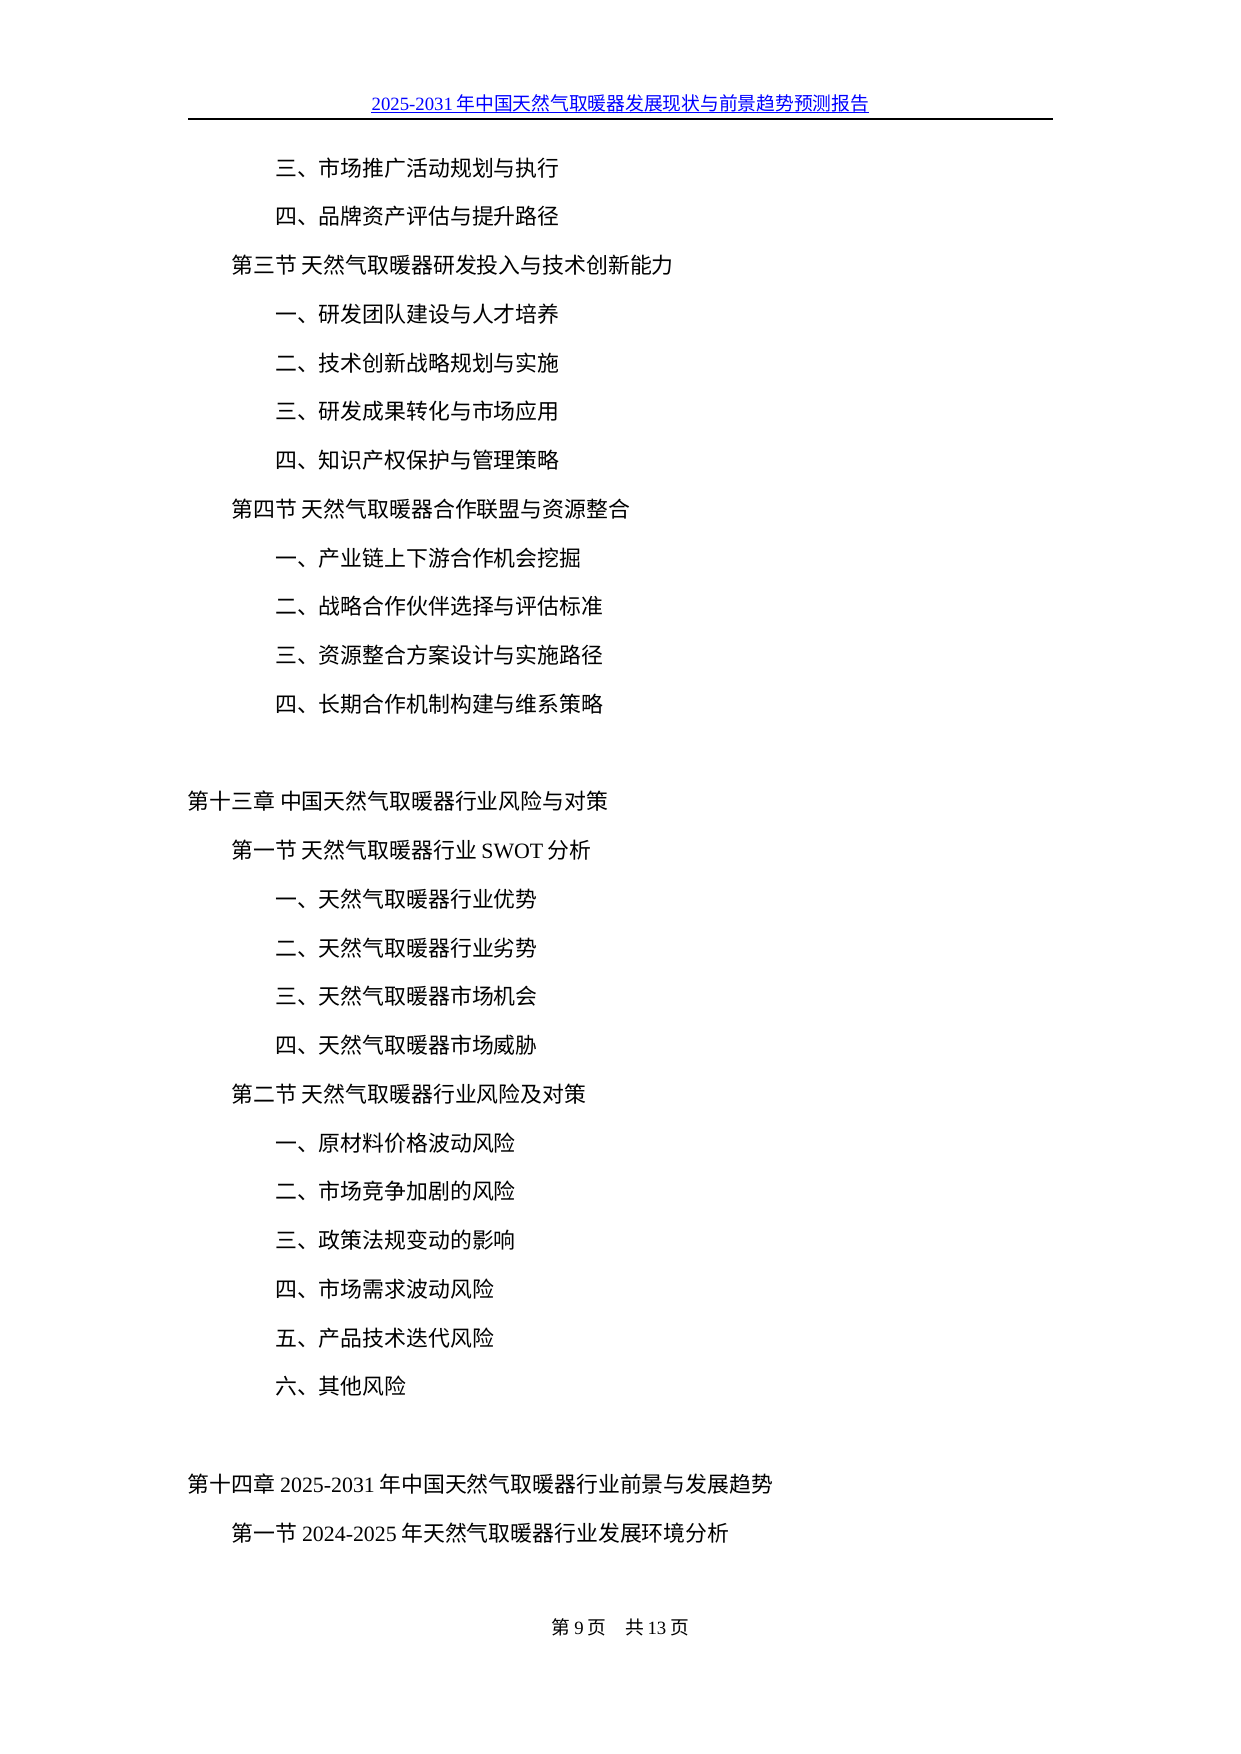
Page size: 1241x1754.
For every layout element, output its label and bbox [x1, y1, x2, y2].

text [187, 150, 1053, 1548]
